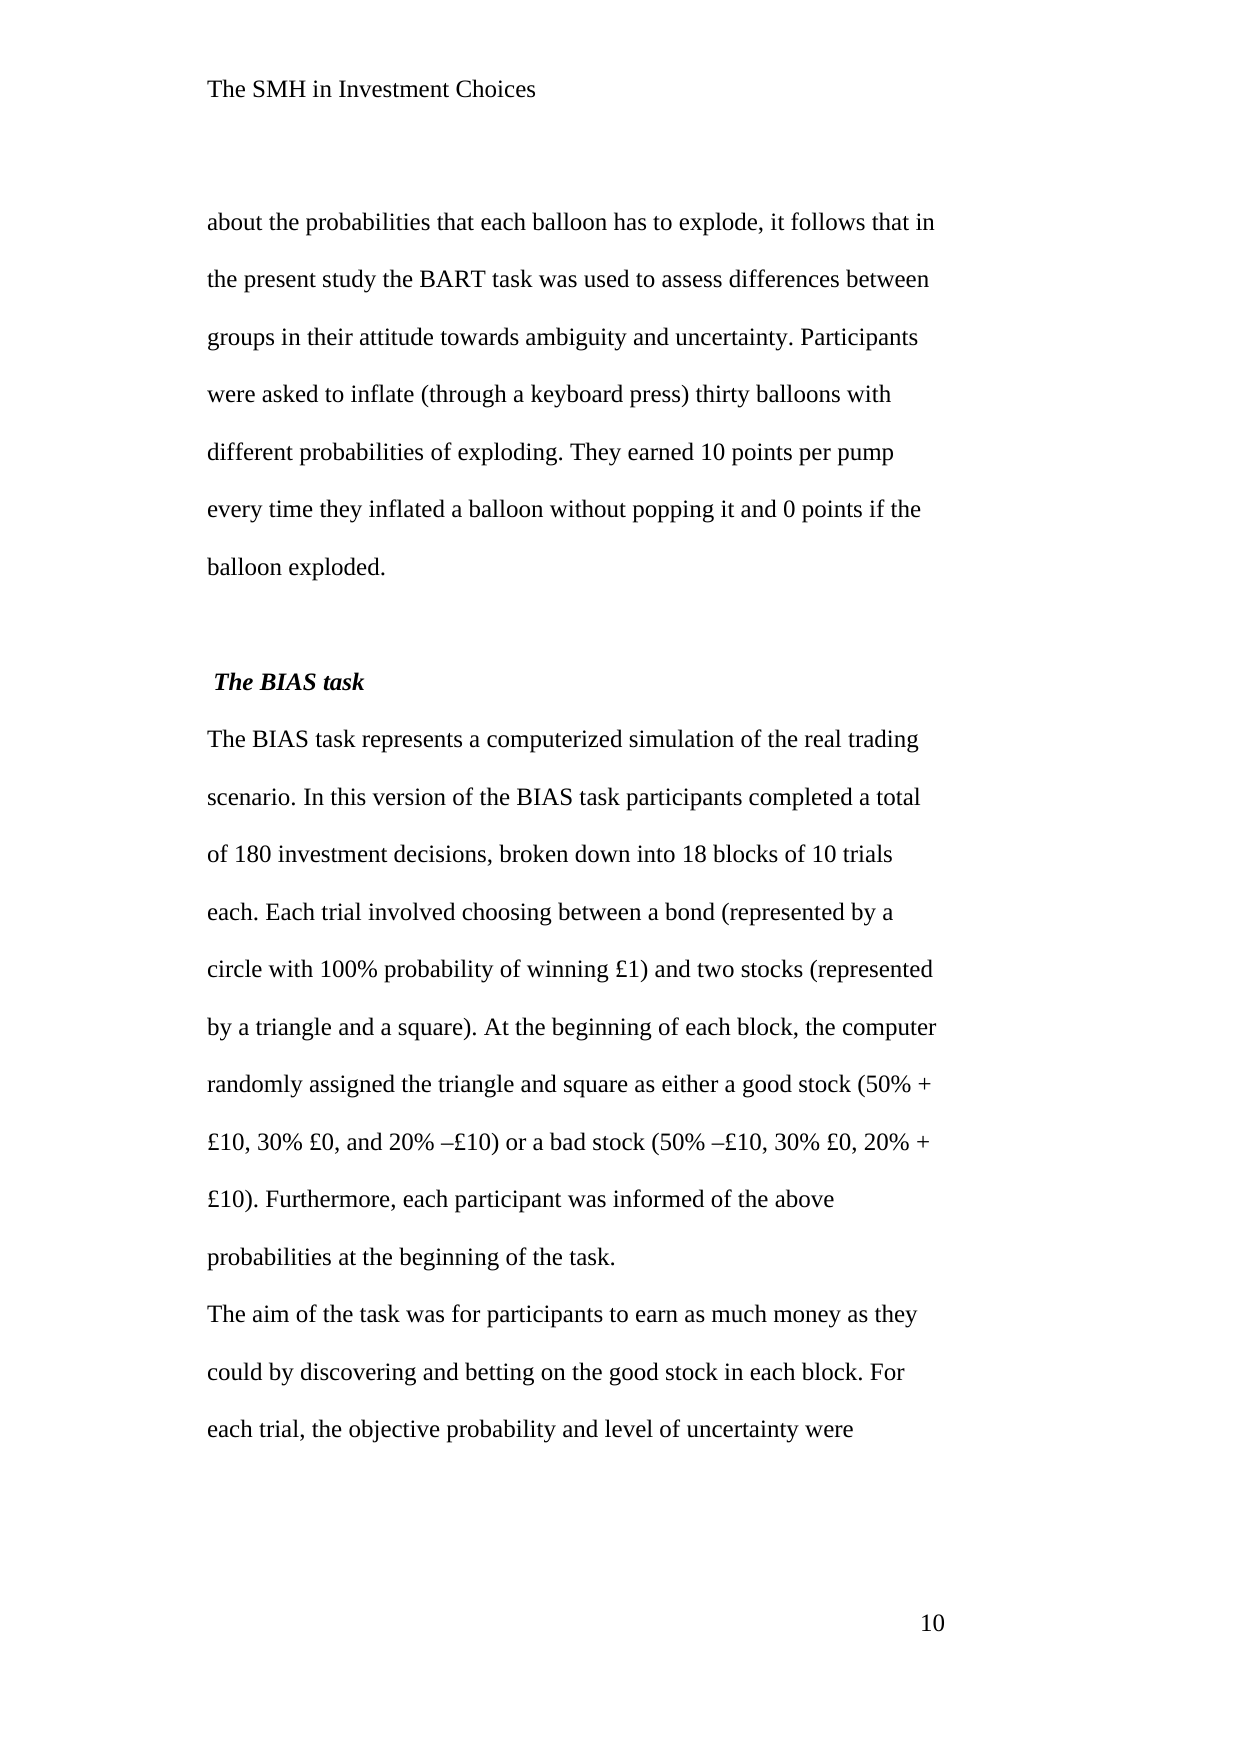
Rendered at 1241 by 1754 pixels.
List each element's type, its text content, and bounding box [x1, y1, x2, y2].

text The BIAS task represents a computerized simulation of the real trading scenario. In this version of the BIAS task participants completed a total of 180 investment decisions, broken down into 18 blocks of 10 trials each. Each trial involved choosing between a bond (represented by a circle with 100% probability of winning £1) and two stocks (represented by a triangle and a square). At the beginning of each block, the computer randomly assigned the triangle and square as either a good stock (50% +£10, 30% £0, and 20% –£10) or a bad stock (50% –£10, 30% £0, 20% +£10). Furthermore, each participant was informed of the above probabilities at the beginning of the task. [207, 724, 945, 1271]
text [207, 207, 945, 581]
text The BIAS task [207, 667, 945, 696]
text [207, 1299, 945, 1443]
